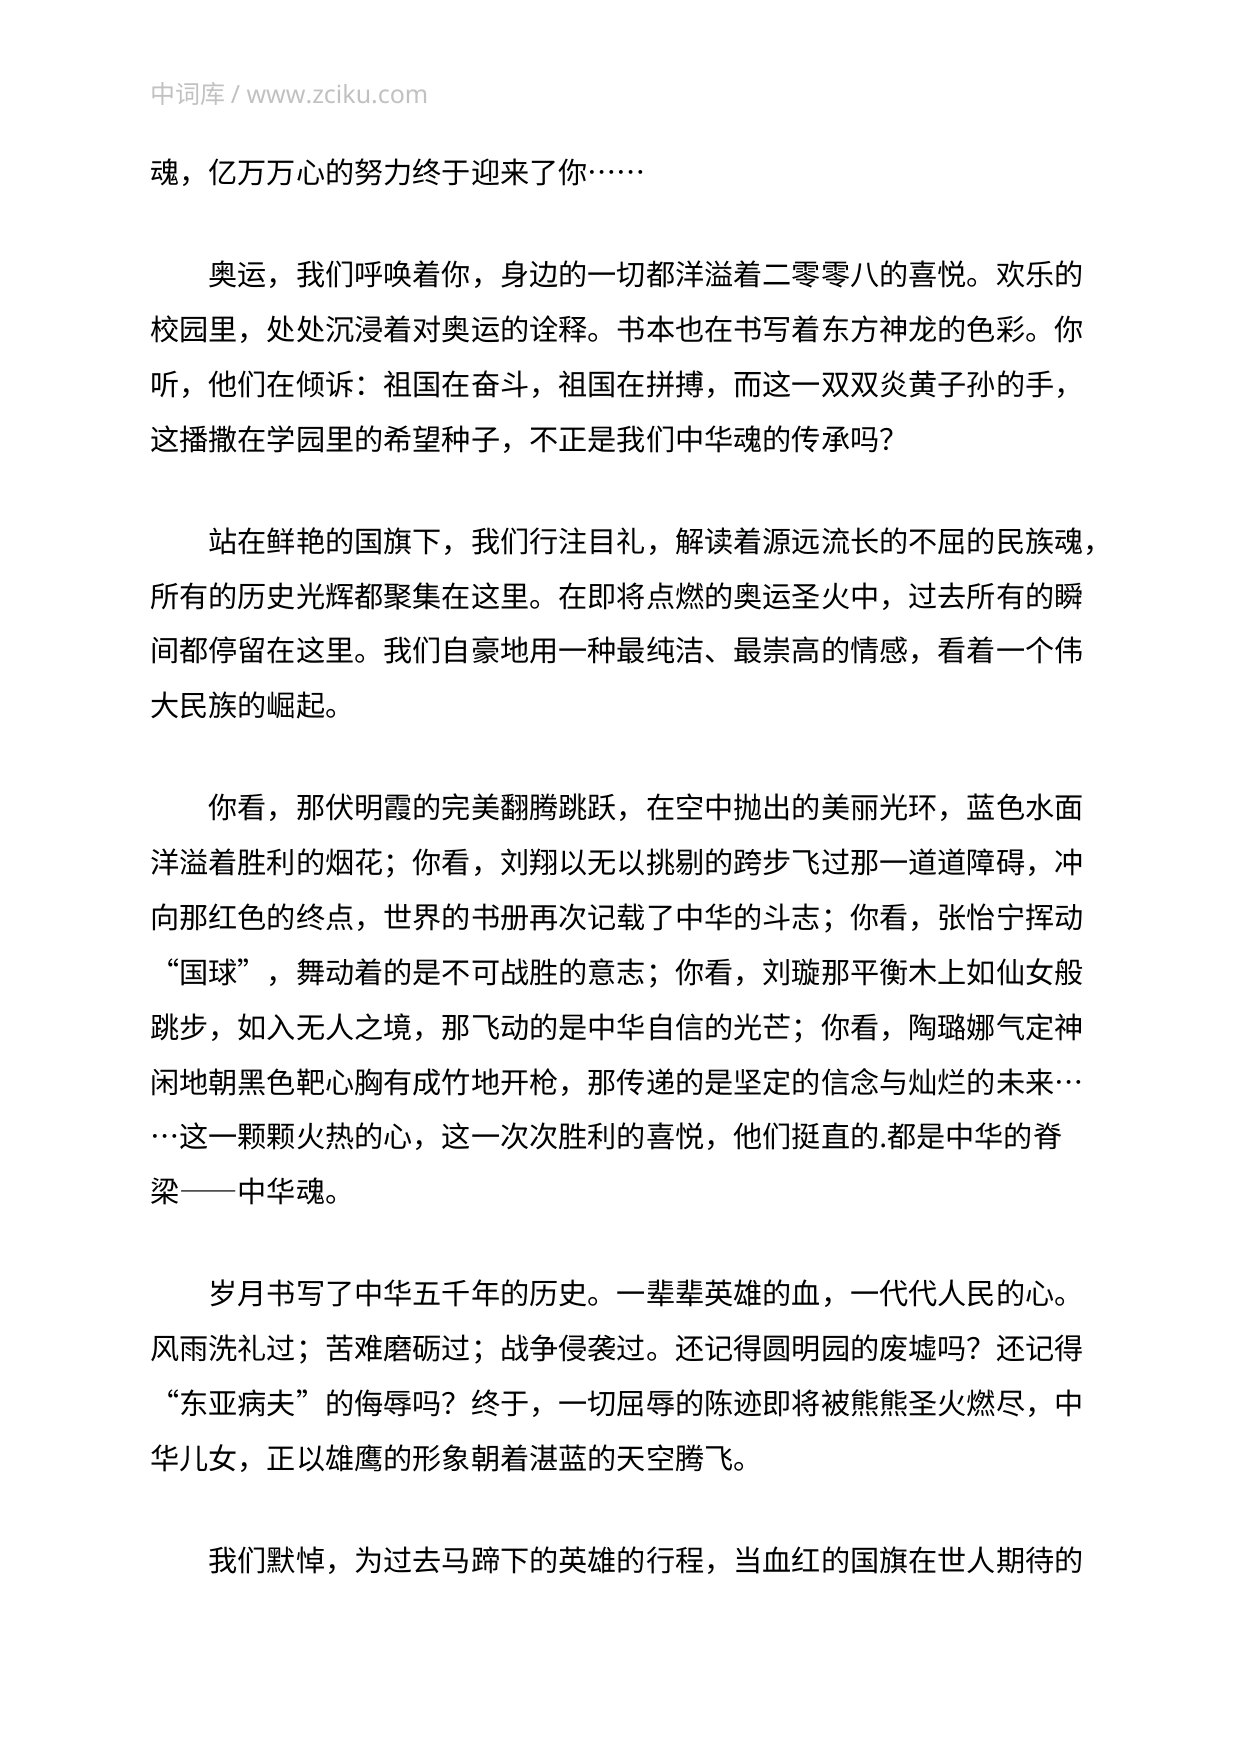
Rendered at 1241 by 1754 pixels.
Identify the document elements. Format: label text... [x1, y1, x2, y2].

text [150, 150, 1090, 192]
text 岁月书写了中华五千年的历史。一辈辈英雄的血，一代代人民的心。风雨洗礼过；苦难磨砺过；战争侵袭过。还记得圆明园的废墟吗？还记得“东亚病夫”的侮辱吗？终于，一切屈辱的陈迹即将被熊熊圣火燃尽，中华儿女，正以雄鹰的形象朝着湛蓝的天空腾飞。 [150, 1271, 1090, 1478]
text 站在鲜艳的国旗下，我们行注目礼，解读着源远流长的不屈的民族魂，所有的历史光辉都聚集在这里。在即将点燃的奥运圣火中，过去所有的瞬间都停留在这里。我们自豪地用一种最纯洁、最崇高的情感，看着一个伟大民族的崛起。 [150, 518, 1090, 725]
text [150, 1537, 1090, 1579]
text 你看，那伏明霞的完美翻腾跳跃，在空中抛出的美丽光环，蓝色水面洋溢着胜利的烟花；你看，刘翔以无以挑剔的跨步飞过那一道道障碍，冲向那红色的终点，世界的书册再次记载了中华的斗志；你看，张怡宁挥动“国球”，舞动着的是不可战胜的意志；你看，刘璇那平衡木上如仙女般跳步，如入无人之境，那飞动的是中华自信的光芒；你看，陶璐娜气定神闲地朝黑色靶心胸有成竹地开枪，那传递的是坚定的信念与灿烂的未来……这一颗颗火热的心，这一次次胜利的喜悦，他们挺直的.都是中华的脊梁――中华魂。 [150, 785, 1090, 1211]
text 奥运，我们呼唤着你，身边的一切都洋溢着二零零八的喜悦。欢乐的校园里，处处沉浸着对奥运的诠释。书本也在书写着东方神龙的色彩。你听，他们在倾诉：祖国在奋斗，祖国在拼搏，而这一双双炎黄子孙的手，这播撒在学园里的希望种子，不正是我们中华魂的传承吗？ [150, 252, 1090, 459]
